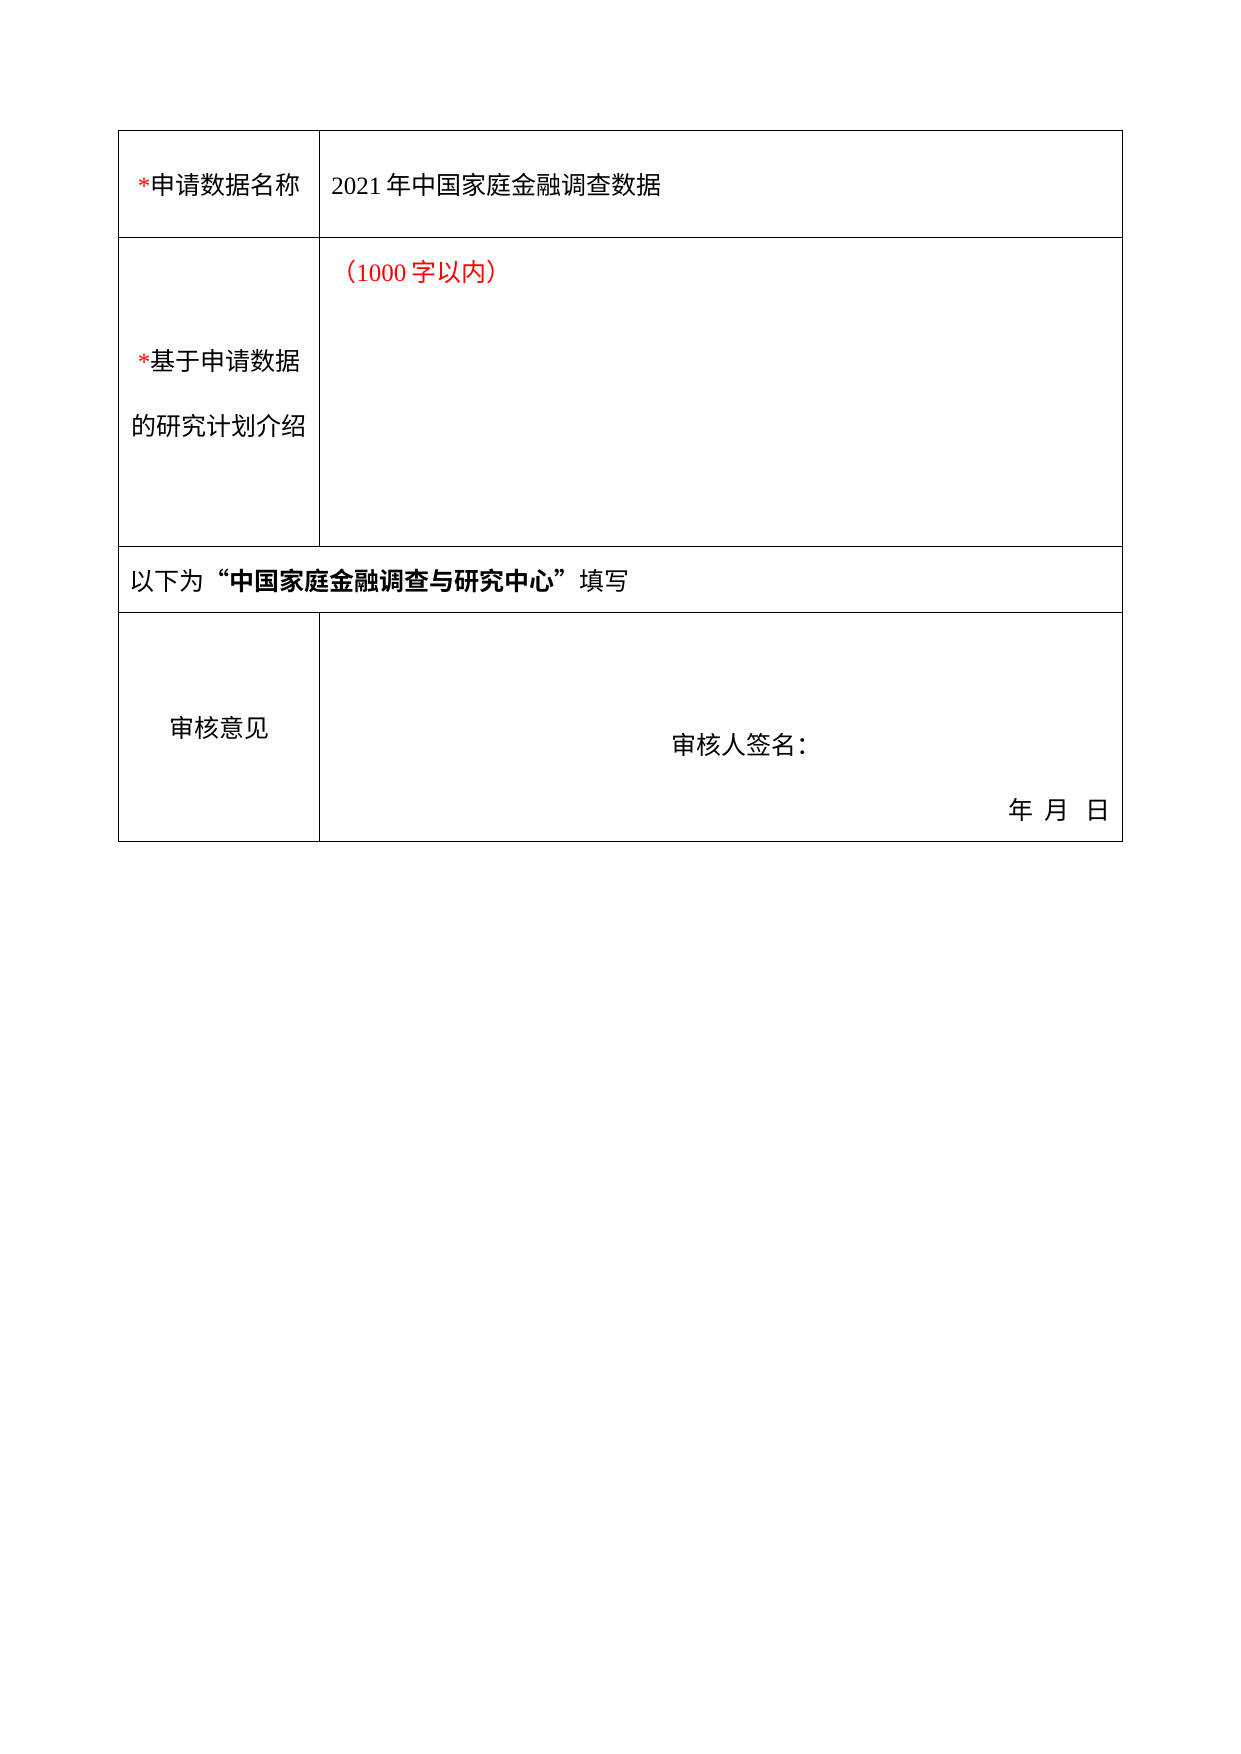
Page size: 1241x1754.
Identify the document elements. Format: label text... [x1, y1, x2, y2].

table_cell 审核意见 [119, 613, 319, 841]
table_cell （1000字以内） [320, 238, 1122, 546]
table_cell 以下为“中国家庭金融调查与研究中心”填写 [119, 547, 1122, 612]
table_cell *申请数据名称 [119, 131, 319, 237]
table_cell 2021年中国家庭金融调查数据 [320, 131, 1122, 237]
table_cell *基于申请数据的研究计划介绍 [119, 238, 319, 546]
table_cell 审核人签名： 年 月 日 [320, 613, 1122, 841]
